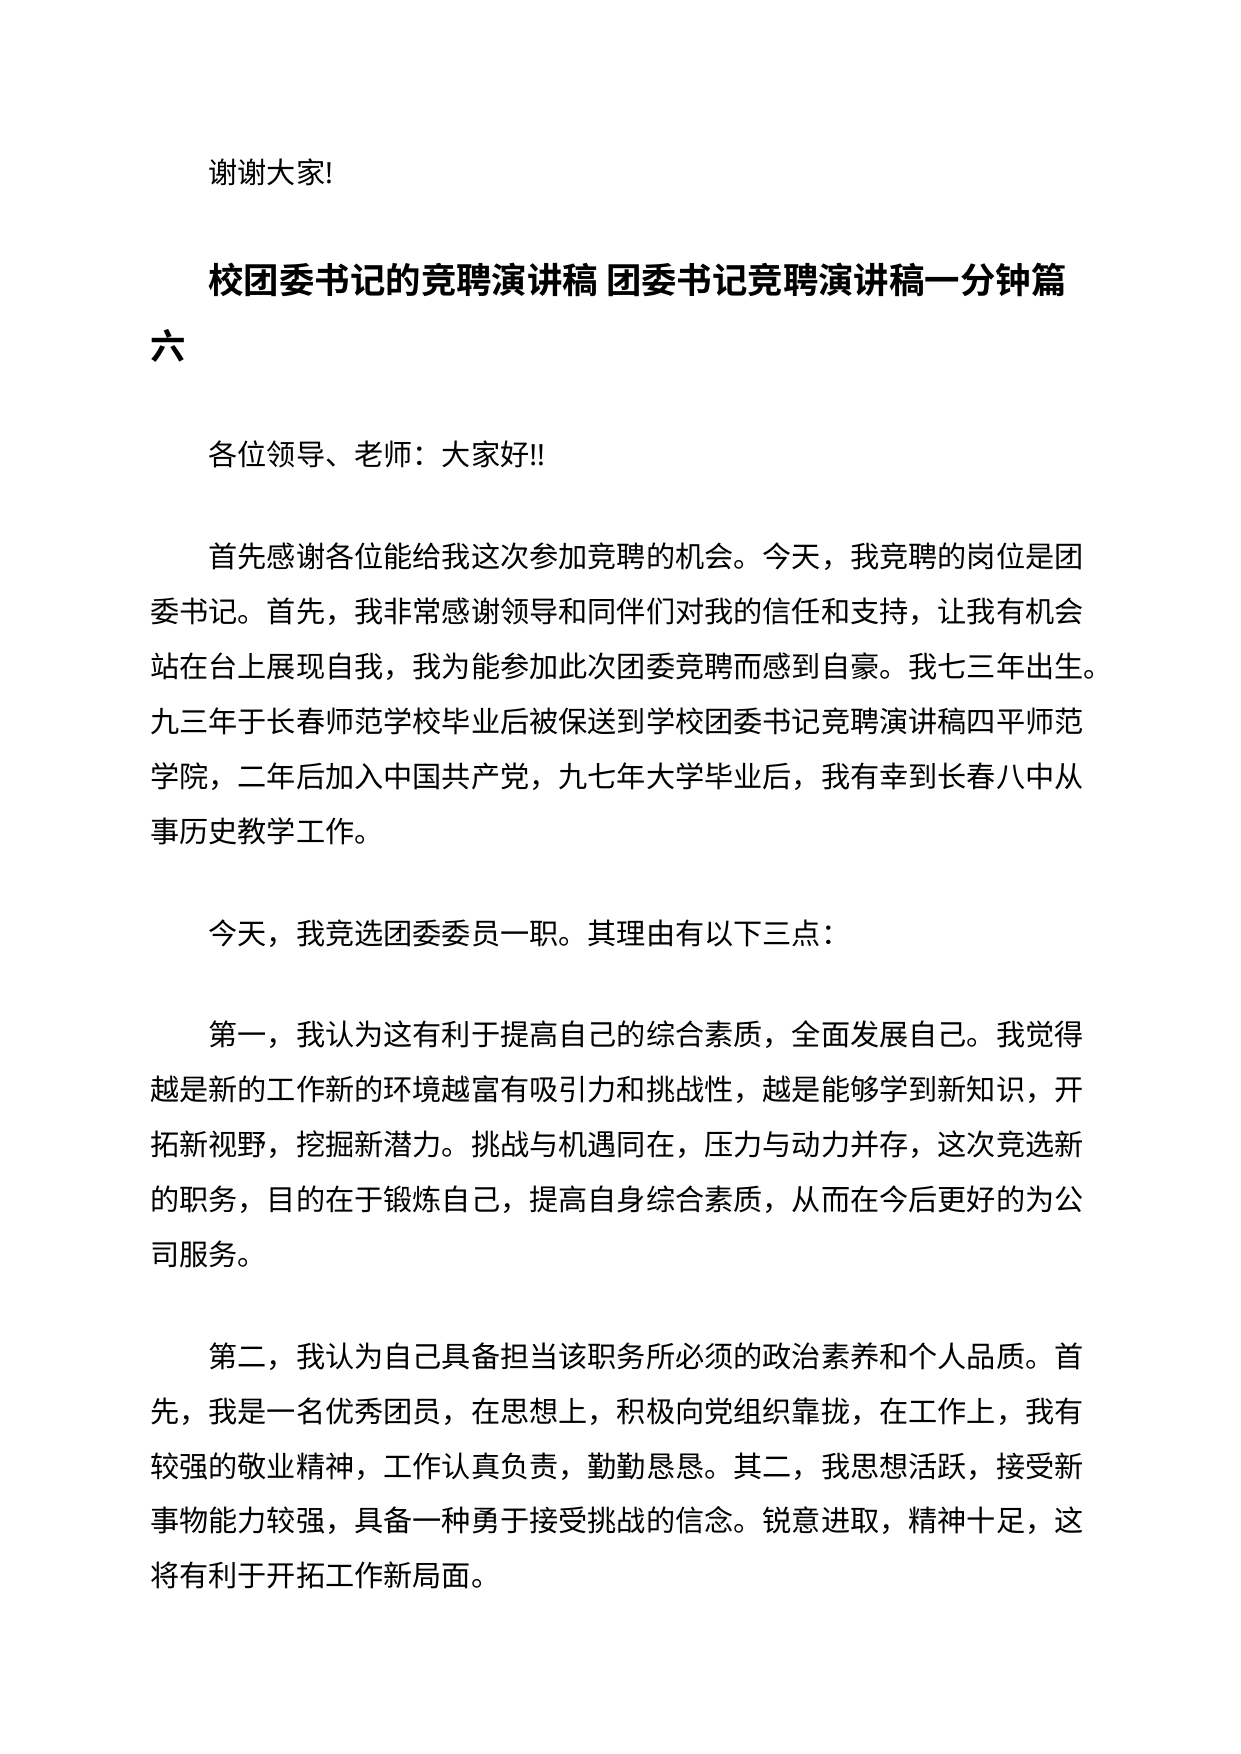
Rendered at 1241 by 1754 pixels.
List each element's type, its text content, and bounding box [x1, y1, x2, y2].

text 第一，我认为这有利于提高自己的综合素质，全面发展自己。我觉得越是新的工作新的环境越富有吸引力和挑战性，越是能够学到新知识，开拓新视野，挖掘新潜力。挑战与机遇同在，压力与动力并存，这次竞选新的职务，目的在于锻炼自己，提高自身综合素质，从而在今后更好的为公司服务。 [150, 1012, 1090, 1274]
text 第二，我认为自己具备担当该职务所必须的政治素养和个人品质。首先，我是一名优秀团员，在思想上，积极向党组织靠拢，在工作上，我有较强的敬业精神，工作认真负责，勤勤恳恳。其二，我思想活跃，接受新事物能力较强，具备一种勇于接受挑战的信念。锐意进取，精神十足，这将有利于开拓工作新局面。 [150, 1333, 1090, 1595]
text 谢谢大家! [150, 150, 1090, 192]
text 校团委书记的竞聘演讲稿 团委书记竞聘演讲稿一分钟篇六 [150, 252, 1090, 370]
text 各位领导、老师：大家好!! [150, 432, 1090, 474]
text 今天，我竞选团委委员一职。其理由有以下三点： [150, 910, 1090, 952]
text 首先感谢各位能给我这次参加竞聘的机会。今天，我竞聘的岗位是团委书记。首先，我非常感谢领导和同伴们对我的信任和支持，让我有机会站在台上展现自我，我为能参加此次团委竞聘而感到自豪。我七三年出生。九三年于长春师范学校毕业后被保送到学校团委书记竞聘演讲稿四平师范学院，二年后加入中国共产党，九七年大学毕业后，我有幸到长春八中从事历史教学工作。 [150, 534, 1090, 851]
